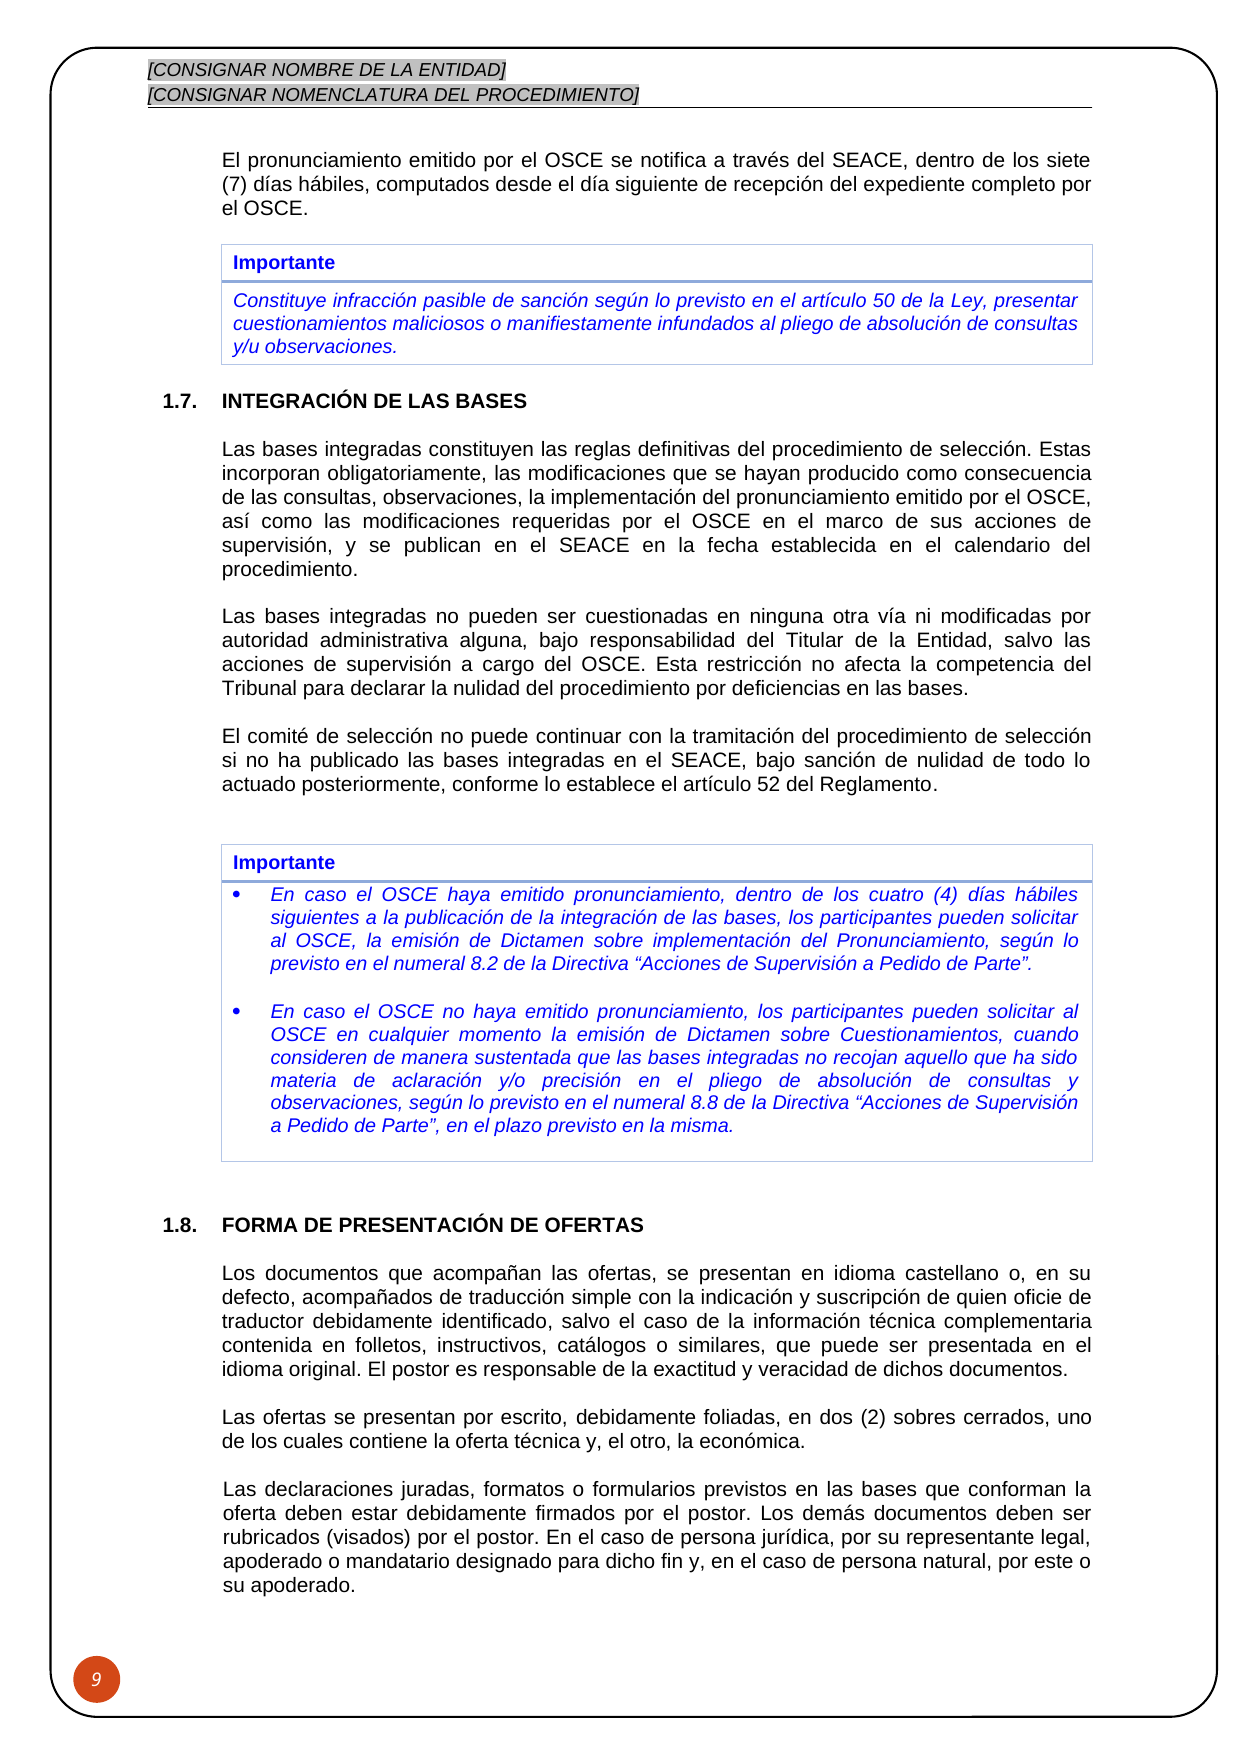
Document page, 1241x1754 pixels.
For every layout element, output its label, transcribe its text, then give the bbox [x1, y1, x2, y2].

text Los documentos que acompañan las ofertas, se presentan en idioma castellano o, en su defecto, acompañados de traducción simple con la indicación y suscripción de quien oficie de traductor debidamente identificado, salvo el caso de la información técnica complementaria contenida en folletos, instructivos, catálogos o similares, que puede ser presentada en el idioma original. El postor es responsable de la exactitud y veracidad de dichos documentos. [222, 1261, 1092, 1381]
text Las ofertas se presentan por escrito, debidamente foliadas, en dos (2) sobres cerrados, uno de los cuales contiene la oferta técnica y, el otro, la económica. [222, 1405, 1092, 1453]
list Las declaraciones juradas, formatos o formularios previstos en las bases que conforman la oferta deben estar debidamente firmados por el postor. Los demás documentos deben ser rubricados (visados) por el postor. En el caso de persona jurídica, por su representante legal, apoderado o mandatario designado para dicho fin y, en el caso de persona natural, por este o su apoderado. [223, 1477, 1092, 1596]
text El pronunciamiento emitido por el OSCE se notifica a través del SEACE, dentro de los siete (7) días hábiles, computados desde el día siguiente de recepción del expediente completo por el OSCE. [222, 148, 1092, 219]
table_header Importante [222, 845, 1092, 880]
list FORMA DE PRESENTACIÓN DE OFERTAS [162, 1213, 1092, 1237]
list Las bases integradas constituyen las reglas definitivas del procedimiento de selección. Estas incorporan obligatoriamente, las modificaciones que se hayan producido como consecuencia de las consultas, observaciones, la implementación del pronunciamiento emitido por el OSCE, así como las modificaciones requeridas por el OSCE en el marco de sus acciones de supervisión, y se publican en el SEACE en la fecha establecida en el calendario del procedimiento. [222, 437, 1092, 580]
list El comité de selección no puede continuar con la tramitación del procedimiento de selección si no ha publicado las bases integradas en el SEACE, bajo sanción de nulidad de todo lo actuado posteriormente, conforme lo establece el artículo 52 del Reglamento. [222, 724, 1092, 796]
list INTEGRACIÓN DE LAS BASES [162, 389, 1092, 413]
table_cell En caso el OSCE haya emitido pronunciamiento, dentro de los cuatro (4) días hábiles siguientes a la publicación de la integración de las bases, los participantes pueden solicitar al OSCE, la emisión de Dictamen sobre implementación del Pronunciamiento, según lo previsto en el numeral 8.2 de la Directiva “Acciones de Supervisión a Pedido de Parte”. En caso el OSCE no haya emitido pronunciamiento, los participantes pueden solicitar al OSCE en cualquier momento la emisión de Dictamen sobre Cuestionamientos, cuando consideren de manera sustentada que las bases integradas no recojan aquello que ha sido materia de aclaración y/o precisión en el pliego de absolución de consultas y observaciones, según lo previsto en el numeral 8.8 de la Directiva “Acciones de Supervisión a Pedido de Parte”, en el plazo previsto en la misma. [222, 883, 1092, 1161]
table_cell Constituye infracción pasible de sanción según lo previsto en el artículo 50 de la Ley, presentar cuestionamientos maliciosos o manifiestamente infundados al pliego de absolución de consultas y/u observaciones. [222, 283, 1092, 364]
text Las bases integradas no pueden ser cuestionadas en ninguna otra vía ni modificadas por autoridad administrativa alguna, bajo responsabilidad del Titular de la Entidad, salvo las acciones de supervisión a cargo del OSCE. Esta restricción no afecta la competencia del Tribunal para declarar la nulidad del procedimiento por deficiencias en las bases. [222, 604, 1092, 700]
table_header Importante [222, 245, 1092, 280]
